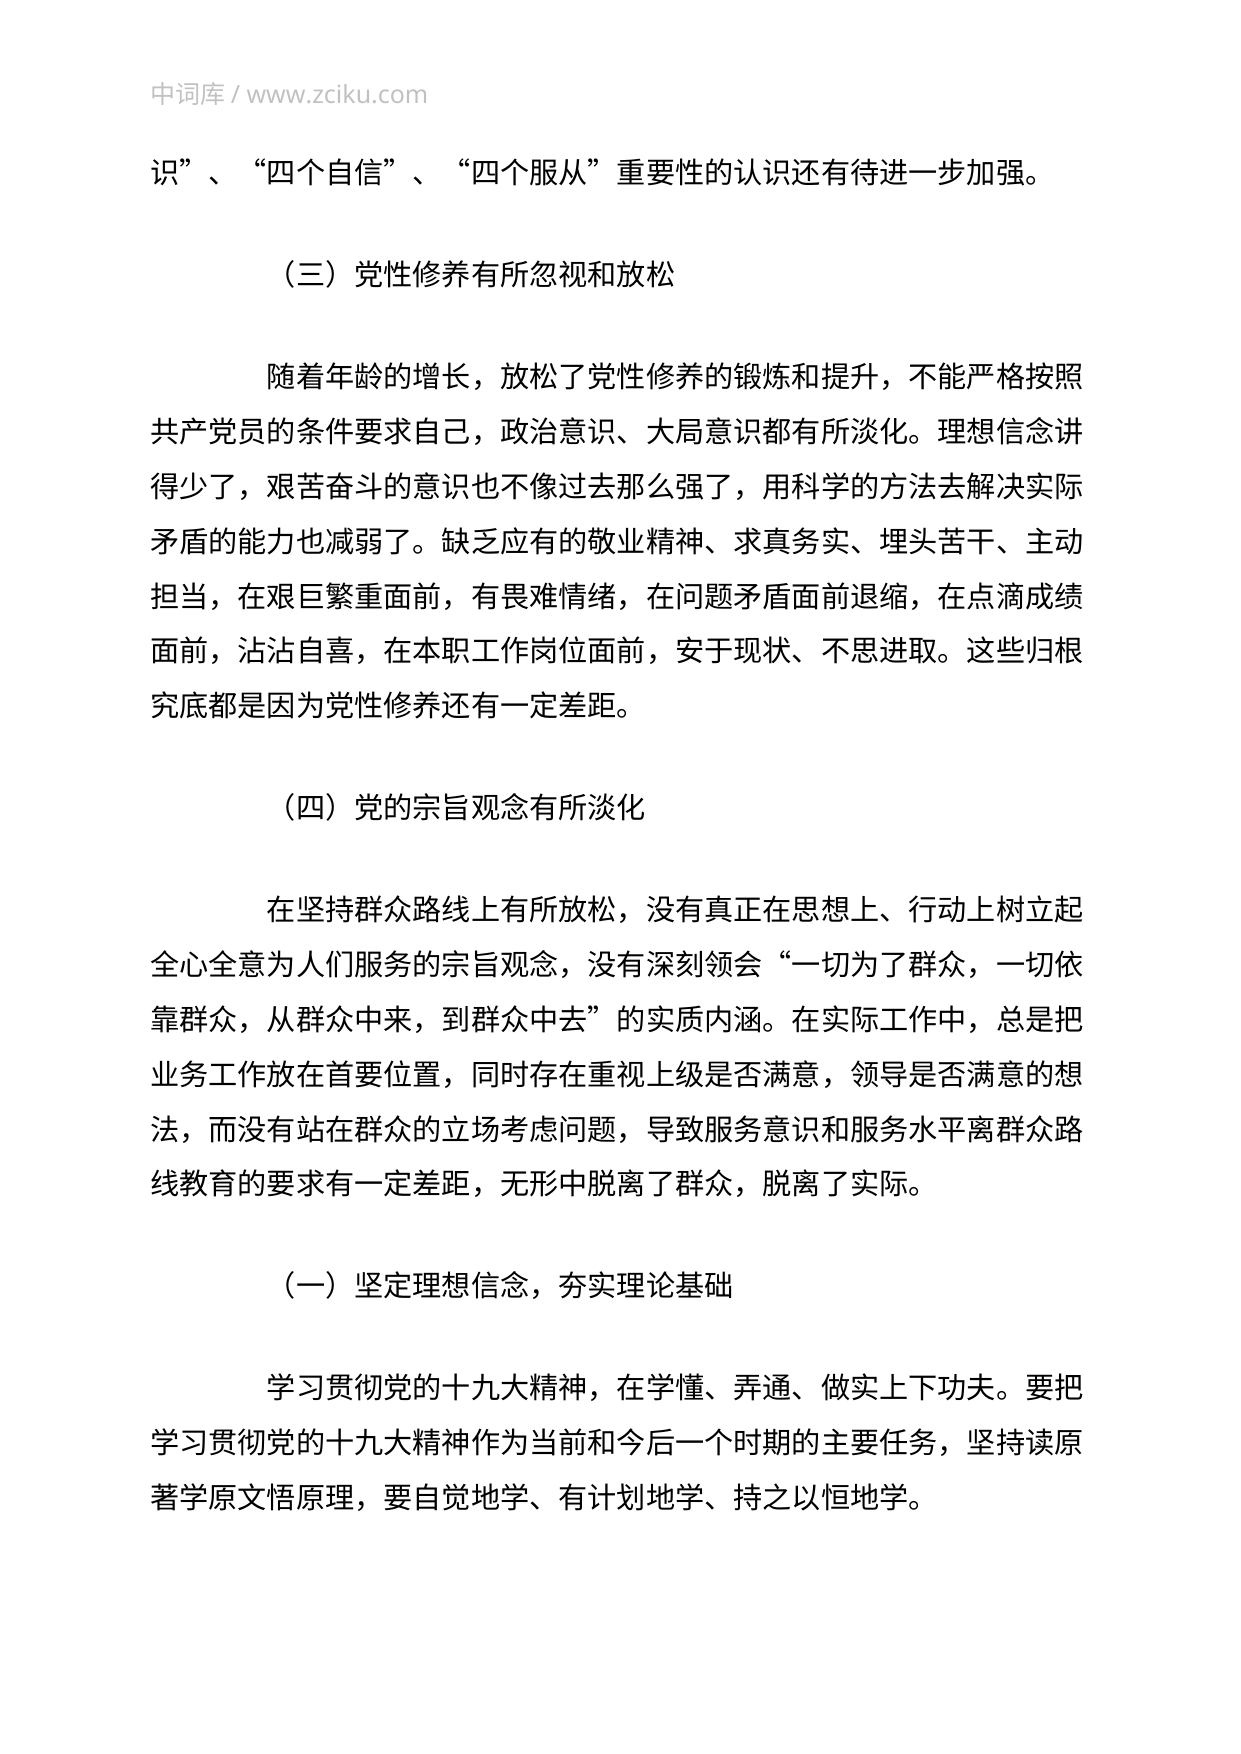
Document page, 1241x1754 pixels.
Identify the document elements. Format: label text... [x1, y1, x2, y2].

text 学习贯彻党的十九大精神，在学懂、弄通、做实上下功夫。要把学习贯彻党的十九大精神作为当前和今后一个时期的主要任务，坚持读原著学原文悟原理，要自觉地学、有计划地学、持之以恒地学。 [150, 1364, 1090, 1517]
text （三）党性修养有所忽视和放松 [150, 252, 1090, 294]
text （一）坚定理想信念，夯实理论基础 [150, 1263, 1090, 1305]
text 在坚持群众路线上有所放松，没有真正在思想上、行动上树立起全心全意为人们服务的宗旨观念，没有深刻领会“一切为了群众，一切依靠群众，从群众中来，到群众中去”的实质内涵。在实际工作中，总是把业务工作放在首要位置，同时存在重视上级是否满意，领导是否满意的想法，而没有站在群众的立场考虑问题，导致服务意识和服务水平离群众路线教育的要求有一定差距，无形中脱离了群众，脱离了实际。 [150, 886, 1090, 1203]
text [150, 150, 1090, 192]
text 随着年龄的增长，放松了党性修养的锻炼和提升，不能严格按照共产党员的条件要求自己，政治意识、大局意识都有所淡化。理想信念讲得少了，艰苦奋斗的意识也不像过去那么强了，用科学的方法去解决实际矛盾的能力也减弱了。缺乏应有的敬业精神、求真务实、埋头苦干、主动担当，在艰巨繁重面前，有畏难情绪，在问题矛盾面前退缩，在点滴成绩面前，沾沾自喜，在本职工作岗位面前，安于现状、不思进取。这些归根究底都是因为党性修养还有一定差距。 [150, 353, 1090, 725]
text （四）党的宗旨观念有所淡化 [150, 785, 1090, 827]
